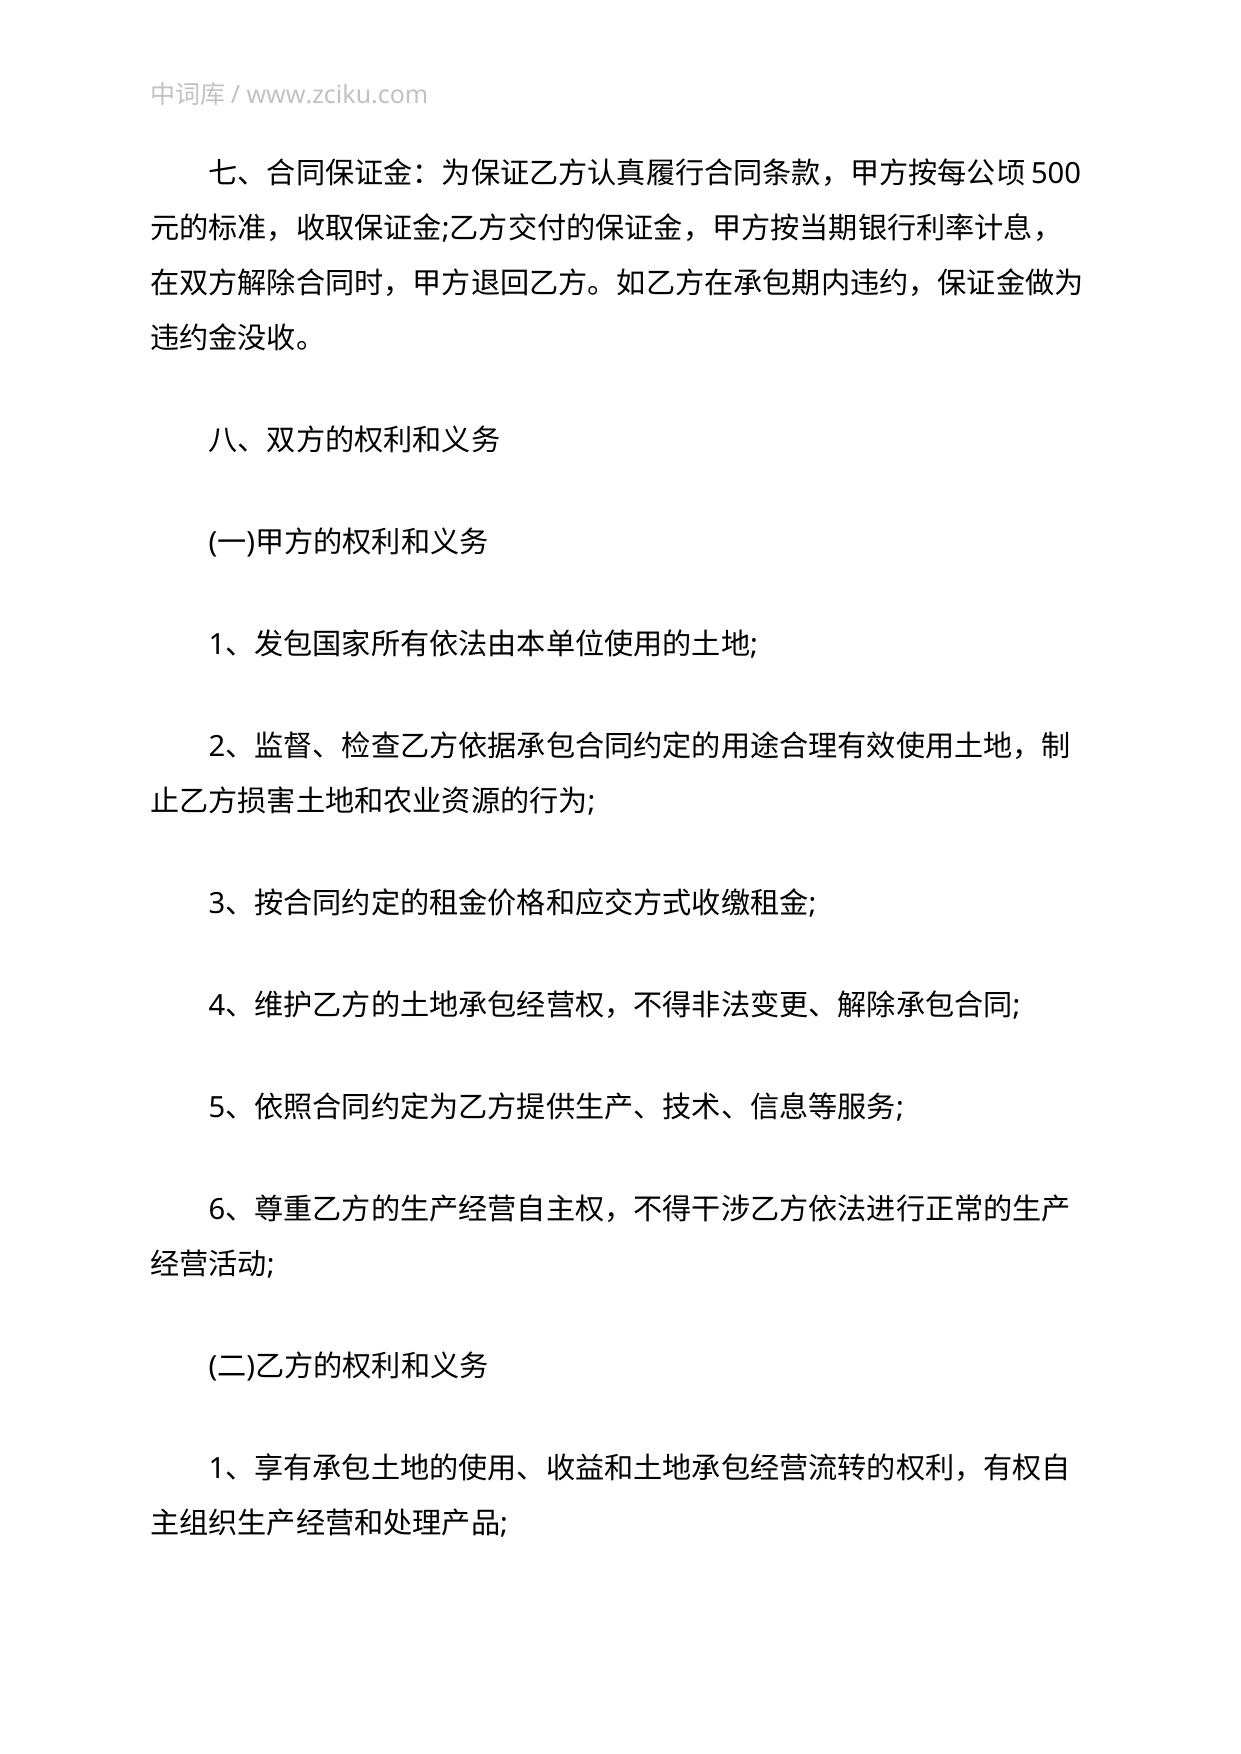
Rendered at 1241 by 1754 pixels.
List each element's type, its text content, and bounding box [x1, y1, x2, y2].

text 4、维护乙方的土地承包经营权，不得非法变更、解除承包合同; [150, 981, 1090, 1024]
text 3、按合同约定的租金价格和应交方式收缴租金; [150, 879, 1090, 922]
text 八、双方的权利和义务 [150, 417, 1090, 459]
text 1、享有承包土地的使用、收益和土地承包经营流转的权利，有权自主组织生产经营和处理产品; [150, 1444, 1090, 1542]
text 七、合同保证金：为保证乙方认真履行合同条款，甲方按每公顷500元的标准，收取保证金;乙方交付的保证金，甲方按当期银行利率计息，在双方解除合同时，甲方退回乙方。如乙方在承包期内违约，保证金做为违约金没收。 [150, 150, 1090, 357]
text 2、监督、检查乙方依据承包合同约定的用途合理有效使用土地，制止乙方损害土地和农业资源的行为; [150, 722, 1090, 820]
text (二)乙方的权利和义务 [150, 1342, 1090, 1385]
text 6、尊重乙方的生产经营自主权，不得干涉乙方依法进行正常的生产经营活动; [150, 1185, 1090, 1283]
text (一)甲方的权利和义务 [150, 518, 1090, 561]
text 5、依照合同约定为乙方提供生产、技术、信息等服务; [150, 1083, 1090, 1126]
text 1、发包国家所有依法由本单位使用的土地; [150, 620, 1090, 663]
